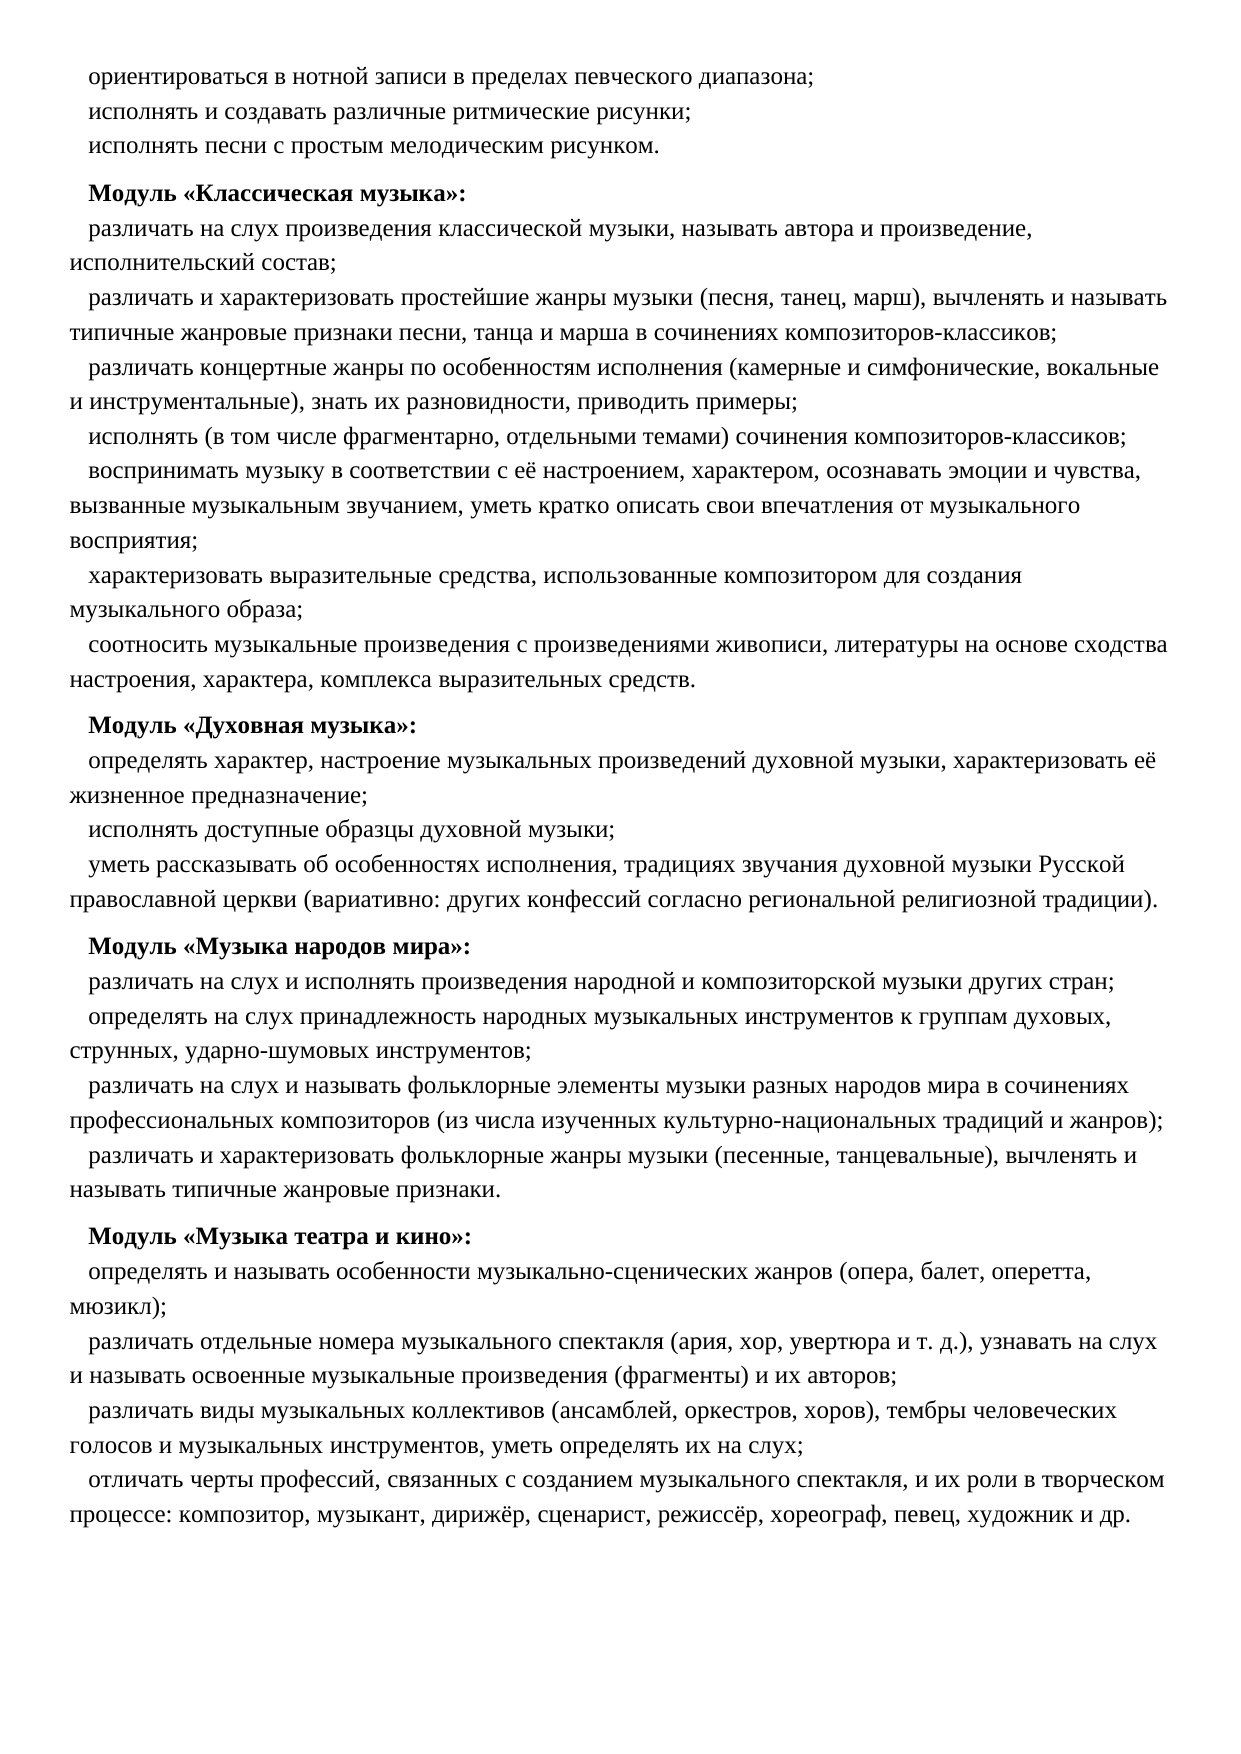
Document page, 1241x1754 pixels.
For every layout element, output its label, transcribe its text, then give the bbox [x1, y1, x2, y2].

text различать концертные жанры по особенностям исполнения (камерные и симфонические, вокальные и инструментальные), знать их разновидности, приводить примеры; [69, 352, 1162, 415]
text отличать черты профессий, связанных с созданием музыкального спектакля, и их роли в творческом процессе: композитор, музыкант, дирижёр, сценарист, режиссёр, хореограф, певец, художник и др. [69, 1464, 1182, 1528]
text исполнять доступные образцы духовной музыки; [88, 814, 1182, 843]
text уметь рассказывать об особенностях исполнения, традициях звучания духовной музыки Русской православной церкви (вариативно: других конфессий согласно региональной религиозной традиции). [69, 849, 1182, 913]
text исполнять песни с простым мелодическим рисунком. [88, 130, 1182, 159]
text исполнять (в том числе фрагментарно, отдельными темами) сочинения композиторов-классиков; воспринимать музыку в соответствии с её настроением, характером, осознавать эмоции и чувства, [88, 421, 1182, 484]
text ориентироваться в нотной записи в пределах певческого диапазона; исполнять и создавать различные ритмические рисунки; [88, 61, 817, 124]
subtitle Модуль «Духовная музыка»: [88, 710, 1182, 739]
text характеризовать выразительные средства, использованные композитором для создания музыкального образа; [69, 560, 1167, 623]
text определять и называть особенности музыкально-сценических жанров (опера, балет, оперетта, мюзикл); [69, 1256, 1094, 1320]
subtitle Модуль «Музыка народов мира»: [88, 931, 1182, 960]
subtitle Модуль «Классическая музыка»: [88, 178, 1182, 207]
text струнных, ударно-шумовых инструментов; [69, 1036, 1182, 1064]
text различать виды музыкальных коллективов (ансамблей, оркестров, хоров), тембры человеческих голосов и музыкальных инструментов, уметь определять их на слух; [69, 1395, 1182, 1459]
subtitle Модуль «Музыка театра и кино»: [88, 1221, 1182, 1250]
text различать и характеризовать простейшие жанры музыки (песня, танец, марш), вычленять и называть типичные жанровые признаки песни, танца и марша в сочинениях композиторов-классиков; [69, 282, 1182, 346]
text определять характер, настроение музыкальных произведений духовной музыки, характеризовать её жизненное предназначение; [69, 745, 1159, 808]
text различать отдельные номера музыкального спектакля (ария, хор, увертюра и т. д.), узнавать на слух и называть освоенные музыкальные произведения (фрагменты) и их авторов; [69, 1326, 1161, 1389]
text вызванные музыкальным звучанием, уметь кратко описать свои впечатления от музыкального восприятия; [69, 490, 1182, 554]
text различать на слух и называть фольклорные элементы музыки разных народов мира в сочинениях профессиональных композиторов (из числа изученных культурно-национальных традиций и жанров); [69, 1070, 1182, 1134]
text различать на слух и исполнять произведения народной и композиторской музыки других стран; определять на слух принадлежность народных музыкальных инструментов к группам духовых, [88, 966, 1118, 1029]
text различать и характеризовать фольклорные жанры музыки (песенные, танцевальные), вычленять и называть типичные жанровые признаки. [69, 1140, 1182, 1203]
text различать на слух произведения классической музыки, называть автора и произведение, исполнительский состав; [69, 213, 1182, 276]
text соотносить музыкальные произведения с произведениями живописи, литературы на основе сходства настроения, характера, комплекса выразительных средств. [69, 629, 1171, 692]
